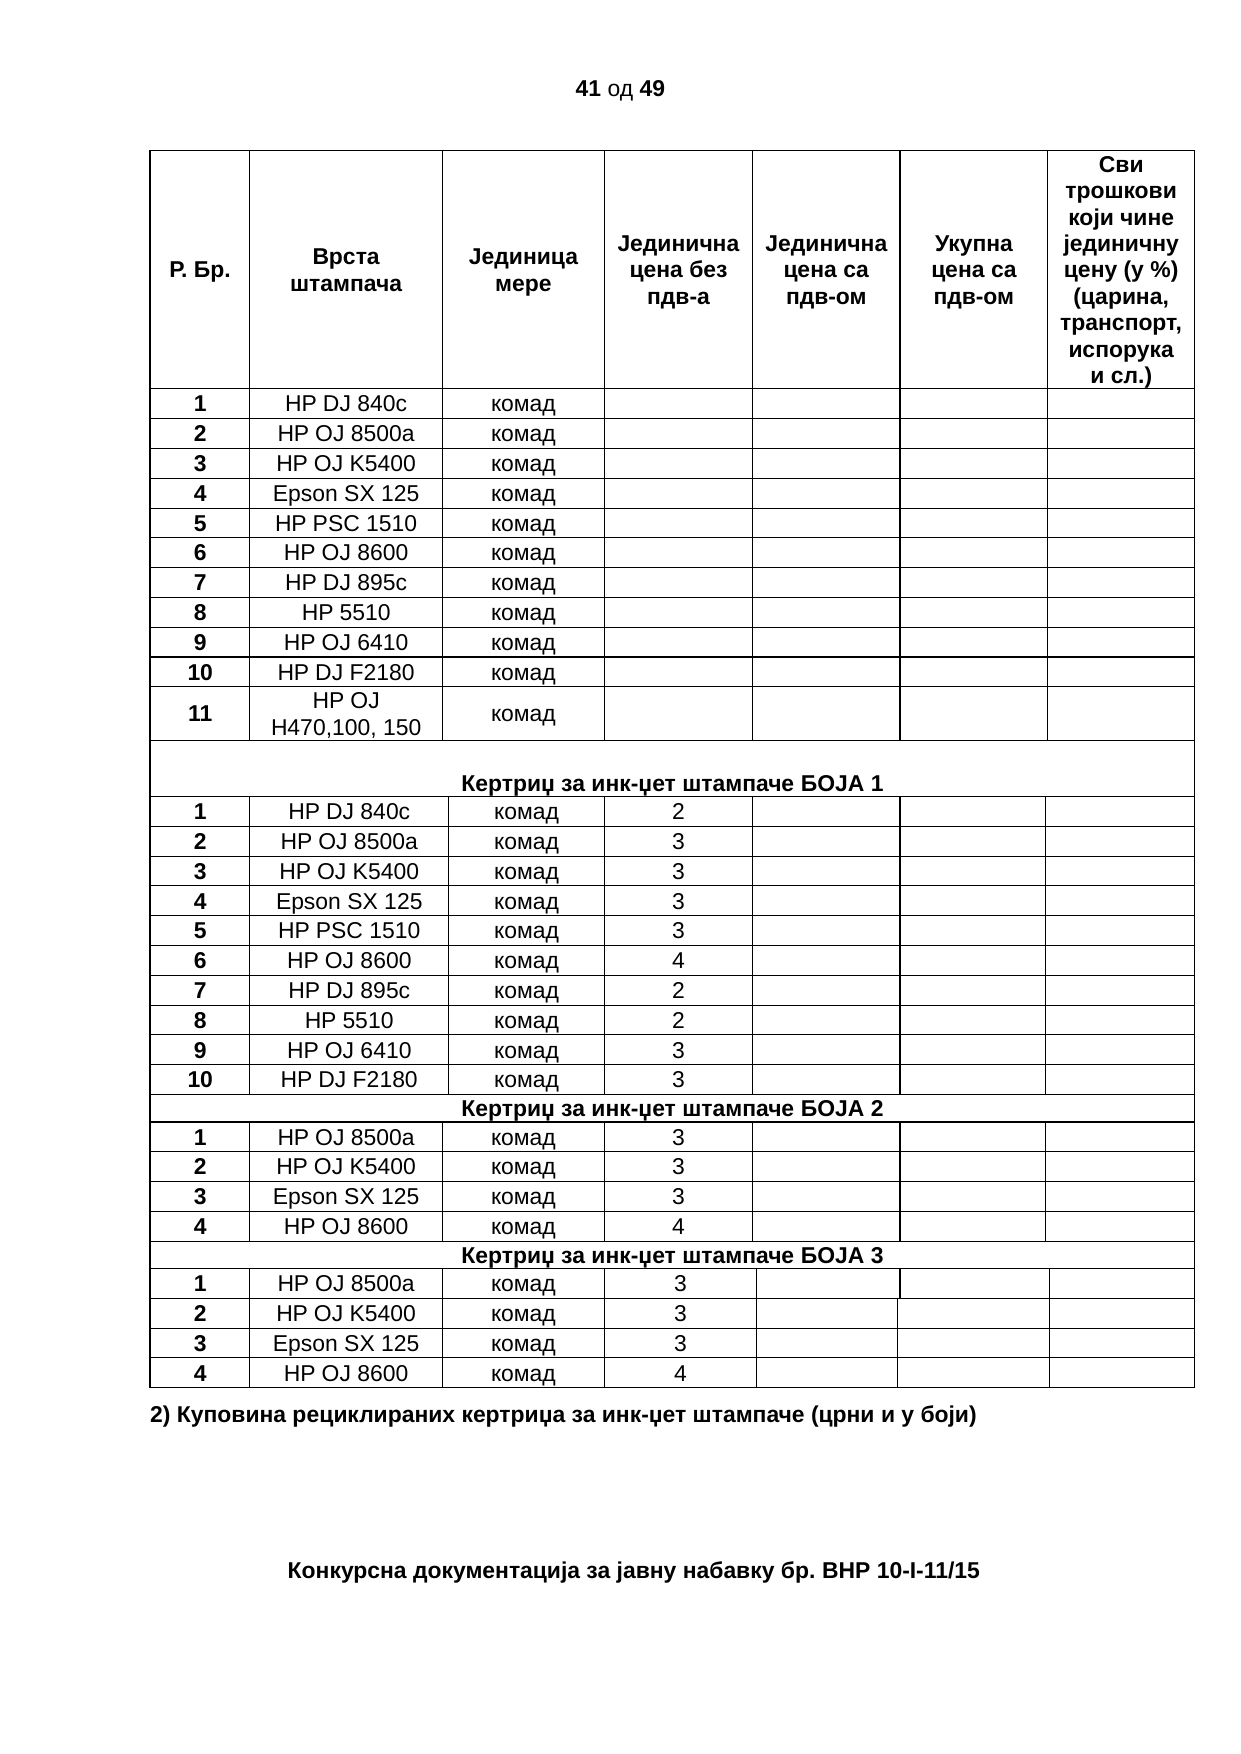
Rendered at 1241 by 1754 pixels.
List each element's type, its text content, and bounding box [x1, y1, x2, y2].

table_cell [753, 827, 899, 856]
table_cell 3 [605, 1152, 752, 1181]
table_cell 1 [151, 1123, 249, 1151]
table_cell Сви трошкови који чине јединичну цену (у %) (царина, транспорт, испорука и сл.) [1048, 151, 1194, 388]
table_cell [1048, 598, 1194, 627]
table_cell Укупна цена са пдв-ом [901, 151, 1047, 388]
table_cell 3 [605, 886, 752, 915]
table_cell HP DJ F2180 [250, 658, 442, 686]
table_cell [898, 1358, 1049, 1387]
table_cell комад [443, 598, 604, 627]
table_cell HP OJ K5400 [250, 857, 448, 885]
table_cell [605, 389, 752, 418]
table_cell [1046, 1152, 1194, 1181]
table_cell 1 [151, 1269, 249, 1298]
table_cell 1 [151, 797, 249, 826]
table_cell 8 [151, 1006, 249, 1034]
table_cell HP DJ 840c [250, 797, 448, 826]
text 2) Куповина рециклираних кертриџа за инк-џет штампаче (црни и у боји) [150, 1401, 1090, 1427]
table_cell 4 [151, 479, 249, 507]
table_cell [901, 509, 1047, 537]
table_cell 3 [605, 827, 752, 856]
table_cell 6 [151, 538, 249, 567]
table_cell [1046, 1212, 1194, 1241]
table_cell 3 [151, 1182, 249, 1211]
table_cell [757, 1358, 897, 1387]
table_cell [753, 916, 899, 945]
table_cell [1046, 1065, 1194, 1094]
table_cell [1046, 916, 1194, 945]
table_cell [901, 1006, 1045, 1034]
table_cell 4 [151, 1358, 249, 1387]
table_cell 3 [151, 1329, 249, 1357]
table_cell 3 [605, 1269, 756, 1298]
table_cell 8 [151, 598, 249, 627]
table_cell [753, 658, 899, 686]
table_cell Р. Бр. [151, 151, 249, 388]
table_cell [753, 857, 899, 885]
table_cell комад [443, 658, 604, 686]
table_cell [757, 1269, 899, 1298]
table_cell [605, 538, 752, 567]
table_cell 7 [151, 568, 249, 597]
table_cell [605, 419, 752, 448]
table_cell 7 [151, 976, 249, 1004]
table_cell HP OJ K5400 [250, 449, 442, 478]
table_cell [901, 1269, 1049, 1298]
table_cell [753, 598, 899, 627]
table_cell комад [443, 687, 604, 740]
table_cell 3 [605, 916, 752, 945]
table_cell 3 [605, 857, 752, 885]
table_cell HP OJ 6410 [250, 628, 442, 656]
table_cell HP PSC 1510 [250, 509, 442, 537]
table_cell [757, 1299, 897, 1327]
table_cell комад [449, 1065, 604, 1094]
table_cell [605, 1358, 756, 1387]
table_cell 2 [151, 419, 249, 448]
table_cell [898, 1299, 1049, 1327]
table_cell HP OJ 6410 [250, 1035, 448, 1064]
table_cell HP OJ 8600 [250, 1212, 442, 1241]
table_cell Кертриџ за инк-џет штампаче БОЈА 2 [151, 1095, 1194, 1121]
table_cell комад [443, 509, 604, 537]
table_cell [753, 1006, 899, 1034]
table_cell комад [449, 976, 604, 1004]
table_cell 6 [151, 946, 249, 975]
table_cell [605, 628, 752, 656]
table_cell HP 5510 [250, 1006, 448, 1034]
table_cell [753, 976, 899, 1004]
table_cell комад [443, 628, 604, 656]
table_cell [753, 1182, 899, 1211]
table_cell 9 [151, 628, 249, 656]
table_cell комад [443, 389, 604, 418]
table_cell 10 [151, 658, 249, 686]
table_cell [1046, 1182, 1194, 1211]
table_cell HP 5510 [250, 598, 442, 627]
table_cell [901, 916, 1045, 945]
table_cell HP OJ 8500a [250, 1269, 442, 1298]
table_cell 3 [605, 1035, 752, 1064]
table_cell HP DJ 895c [250, 568, 442, 597]
table_cell комад [449, 1006, 604, 1034]
table_cell HP OJ 8600 [250, 538, 442, 567]
table_cell комад [443, 1212, 604, 1241]
table_cell 3 [151, 449, 249, 478]
table_cell [901, 1212, 1045, 1241]
table_cell [605, 687, 752, 740]
table_cell [1048, 479, 1194, 507]
table_cell [1050, 1329, 1194, 1357]
table_cell 2 [151, 1299, 249, 1327]
table_cell 4 [151, 886, 249, 915]
table_cell HP OJ K5400 [250, 1299, 442, 1327]
table_cell 4 [605, 1212, 752, 1241]
table_cell комад [443, 479, 604, 507]
table_cell [753, 946, 899, 975]
table_cell HP DJ F2180 [250, 1065, 448, 1094]
table_cell 3 [605, 1065, 752, 1094]
table_cell [753, 509, 899, 537]
table_cell 11 [151, 687, 249, 740]
table_cell комад [443, 419, 604, 448]
table_cell [901, 1035, 1045, 1064]
table_cell Epson SX 125 [250, 1329, 442, 1357]
table_cell комад [449, 1035, 604, 1064]
table_cell 4 [151, 1212, 249, 1241]
table_cell [901, 628, 1047, 656]
table_cell Јединична цена са пдв-ом [753, 151, 899, 388]
table_cell комад [443, 1329, 604, 1357]
table_cell [898, 1329, 1049, 1357]
table_cell [605, 509, 752, 537]
table_cell [753, 449, 899, 478]
table_cell Кертриџ за инк-џет штампаче БОЈА 3 [151, 1242, 1194, 1268]
table_cell [753, 628, 899, 656]
table_cell комад [443, 568, 604, 597]
table_cell [901, 827, 1045, 856]
table_cell [753, 389, 899, 418]
table_cell HP OJ 8600 [250, 1358, 442, 1387]
table_cell [1046, 1006, 1194, 1034]
table_cell 3 [605, 1299, 756, 1327]
table_cell [1048, 389, 1194, 418]
table_cell комад [449, 857, 604, 885]
table_cell [1048, 419, 1194, 448]
table_cell HP DJ 840c [250, 389, 442, 418]
table_cell [753, 479, 899, 507]
table_cell 2 [605, 976, 752, 1004]
table_cell [901, 687, 1047, 740]
table_cell [1048, 568, 1194, 597]
table_cell 4 [605, 946, 752, 975]
table_cell 10 [151, 1065, 249, 1094]
table_cell комад [443, 1152, 604, 1181]
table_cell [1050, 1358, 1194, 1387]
table_cell [757, 1329, 897, 1357]
table_cell [753, 1035, 899, 1064]
table_cell [1046, 886, 1194, 915]
table_cell 9 [151, 1035, 249, 1064]
table_cell [1046, 797, 1194, 826]
table_cell [1046, 946, 1194, 975]
table_cell комад [443, 1182, 604, 1211]
table_cell [901, 568, 1047, 597]
table_cell [1046, 1123, 1194, 1151]
table_cell 1 [151, 389, 249, 418]
table_cell комад [449, 946, 604, 975]
table_cell [753, 419, 899, 448]
table_cell [753, 1212, 899, 1241]
table_cell комад [443, 1123, 604, 1151]
table_cell 3 [151, 857, 249, 885]
table_cell HP OJ 8600 [250, 946, 448, 975]
table_cell Кертриџ за инк-џет штампаче БОЈА 1 [151, 741, 1194, 796]
table_cell HP OJ K5400 [250, 1152, 442, 1181]
table_cell [1048, 449, 1194, 478]
table_cell [901, 1152, 1045, 1181]
table_cell 3 [605, 1329, 756, 1357]
table_cell HP OJ 8500a [250, 827, 448, 856]
table_cell [1048, 538, 1194, 567]
table_cell [1048, 658, 1194, 686]
table_cell [1048, 509, 1194, 537]
table_cell HP OJ 8500a [250, 1123, 442, 1151]
table_cell [901, 389, 1047, 418]
table_cell [1048, 628, 1194, 656]
table_cell HP PSC 1510 [250, 916, 448, 945]
table_cell комад [443, 538, 604, 567]
table_cell Јединична цена без пдв-а [605, 151, 752, 388]
table_cell [605, 449, 752, 478]
table_cell [901, 538, 1047, 567]
table_cell [753, 1065, 899, 1094]
table_cell [605, 479, 752, 507]
table_cell [901, 857, 1045, 885]
table_cell [901, 1065, 1045, 1094]
table_cell [605, 658, 752, 686]
table_cell [605, 568, 752, 597]
table_cell [1046, 857, 1194, 885]
table_cell [753, 568, 899, 597]
table_cell HP OJ H470,100, 150 [250, 687, 442, 740]
table_cell комад [443, 1358, 604, 1387]
table_cell HP DJ 895c [250, 976, 448, 1004]
table_cell [1050, 1299, 1194, 1327]
table_cell [1046, 1035, 1194, 1064]
table_cell 3 [605, 1182, 752, 1211]
table_cell 3 [605, 1123, 752, 1151]
table_cell [605, 598, 752, 627]
table_cell 2 [151, 1152, 249, 1181]
table_cell 2 [605, 797, 752, 826]
table_cell [753, 538, 899, 567]
table_cell [1050, 1269, 1194, 1298]
table_cell [1048, 687, 1194, 740]
table_cell HP OJ 8500a [250, 419, 442, 448]
table_cell Epson SX 125 [250, 1182, 442, 1211]
table_cell 2 [605, 1006, 752, 1034]
table_cell [901, 1123, 1045, 1151]
table_cell Врста штампача [250, 151, 442, 388]
table_cell [1046, 827, 1194, 856]
table_cell комад [449, 916, 604, 945]
table_cell Epson SX 125 [250, 479, 442, 507]
table_cell [901, 419, 1047, 448]
table_cell [753, 886, 899, 915]
table_cell [901, 598, 1047, 627]
table_cell комад [449, 797, 604, 826]
table_cell [1046, 976, 1194, 1004]
table_cell 2 [151, 827, 249, 856]
table_cell [901, 946, 1045, 975]
table_cell Epson SX 125 [250, 886, 448, 915]
table_cell комад [443, 449, 604, 478]
table_cell [753, 1152, 899, 1181]
table_cell [753, 797, 899, 826]
table_cell [753, 687, 899, 740]
table_cell [753, 1123, 899, 1151]
table_cell [901, 479, 1047, 507]
table_cell комад [449, 827, 604, 856]
table_cell комад [443, 1299, 604, 1327]
table_cell [901, 886, 1045, 915]
table_cell [901, 1182, 1045, 1211]
table_cell [901, 449, 1047, 478]
table_cell [901, 976, 1045, 1004]
table_cell 5 [151, 509, 249, 537]
table_cell комад [449, 886, 604, 915]
table_cell [901, 658, 1047, 686]
table_cell комад [443, 1269, 604, 1298]
table_cell [901, 797, 1045, 826]
table_cell 5 [151, 916, 249, 945]
table_cell Јединица мере [443, 151, 604, 388]
